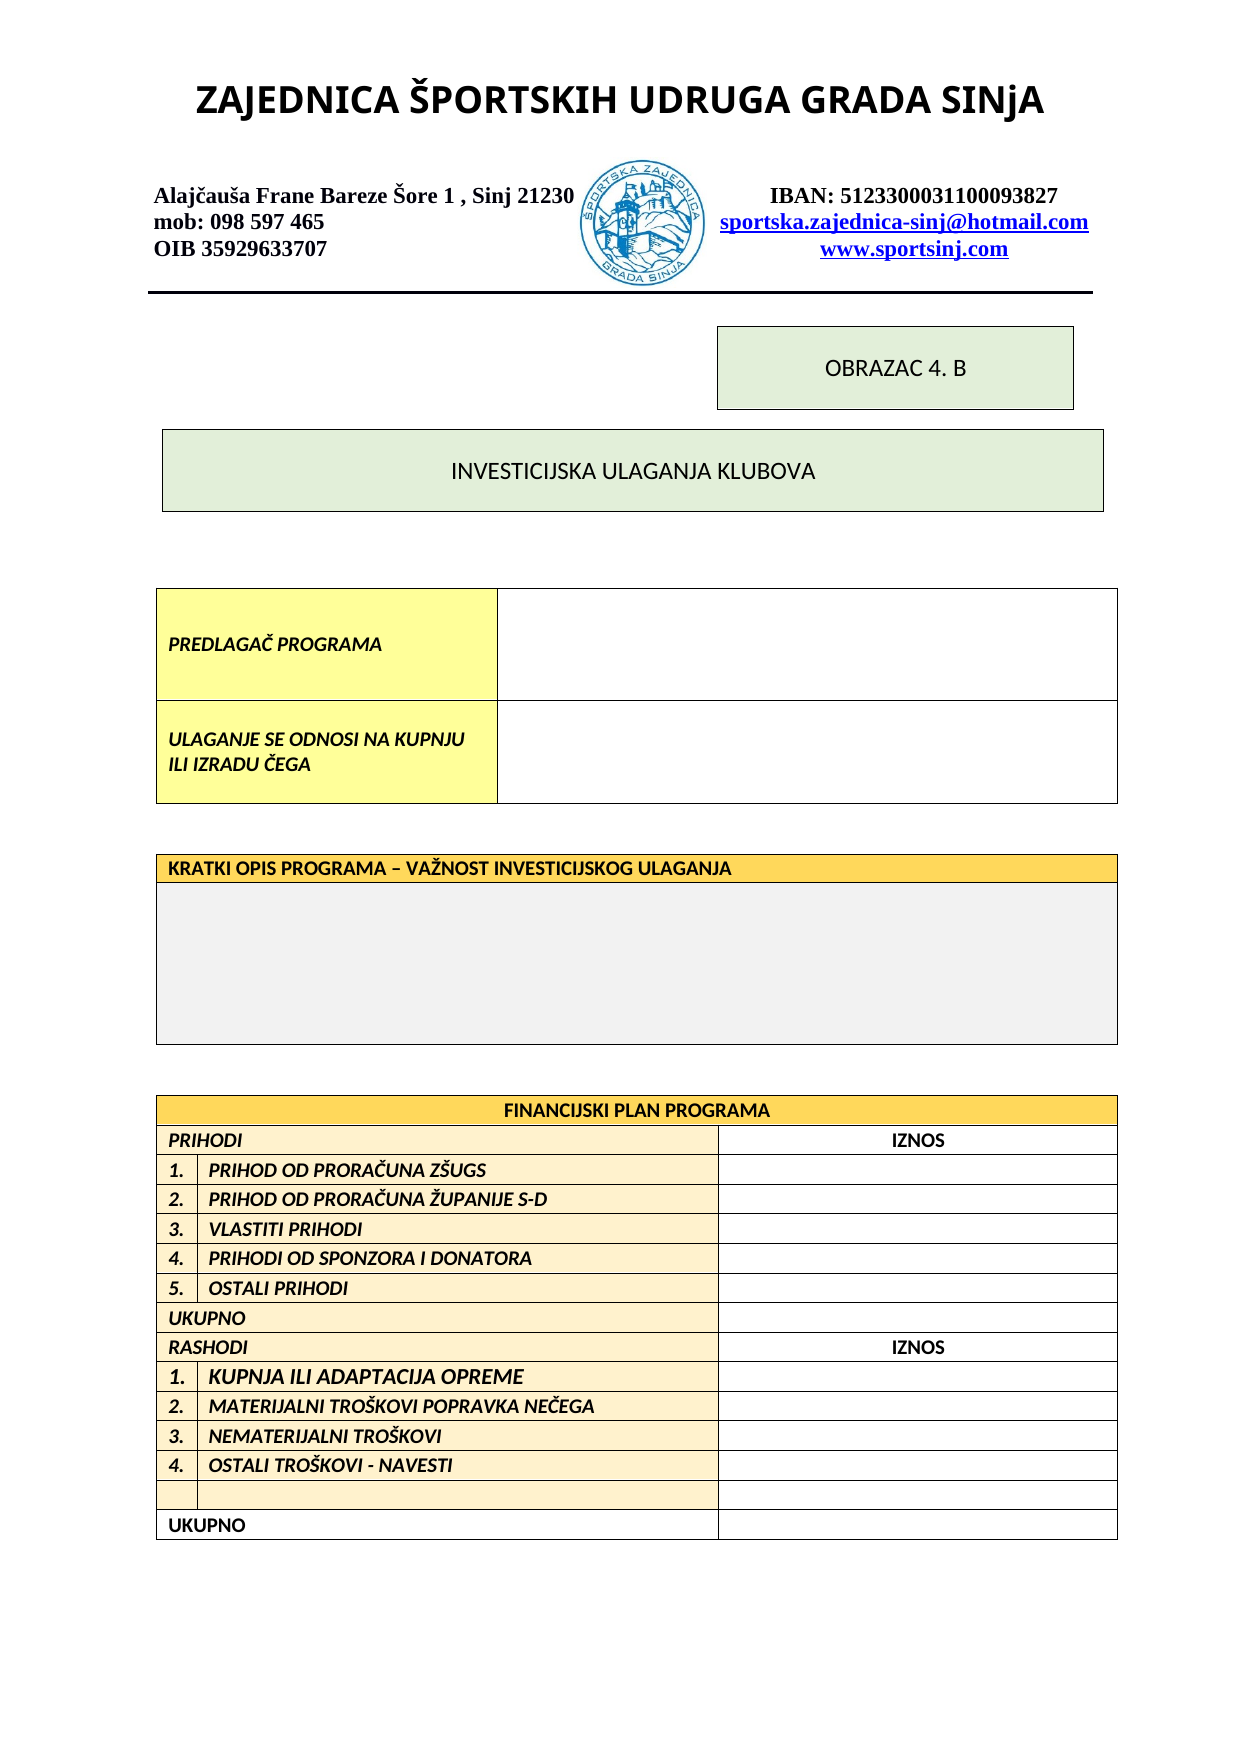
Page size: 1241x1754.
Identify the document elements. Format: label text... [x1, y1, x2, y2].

table_cell 3. [157, 1421, 197, 1450]
table_header OBRAZAC 4. B [718, 327, 1073, 408]
table_cell IZNOS [719, 1333, 1117, 1361]
table_cell [498, 701, 1117, 803]
picture [577, 157, 707, 288]
table_cell 1. [157, 1155, 197, 1184]
table_cell [719, 1185, 1117, 1213]
table_cell [719, 1392, 1117, 1420]
table_cell [719, 1510, 1117, 1539]
table_cell RASHODI [157, 1333, 718, 1361]
table_cell PRIHOD OD PRORAČUNA ZŠUGS [198, 1155, 718, 1184]
table_cell PRIHOD OD PRORAČUNA ŽUPANIJE S-D [198, 1185, 718, 1213]
table_header INVESTICIJSKA ULAGANJA KLUBOVA [163, 430, 1103, 511]
table_cell 1. [157, 1362, 197, 1391]
table_cell PRIHODI [157, 1126, 718, 1154]
table_cell [719, 1303, 1117, 1332]
table_cell OSTALI PRIHODI [198, 1274, 718, 1302]
table_cell UKUPNO [157, 1303, 718, 1332]
table_cell [719, 1155, 1117, 1184]
table_header PREDLAGAČ PROGRAMA [157, 589, 497, 699]
table_cell ULAGANJE SE ODNOSI NA KUPNJU ILI IZRADU ČEGA [157, 701, 497, 803]
table_cell [719, 1362, 1117, 1391]
table_cell VLASTITI PRIHODI [198, 1214, 718, 1243]
table_cell NEMATERIJALNI TROŠKOVI [198, 1421, 718, 1450]
table_cell [719, 1421, 1117, 1450]
table_cell [157, 1481, 197, 1509]
table_cell OSTALI TROŠKOVI - NAVESTI [198, 1451, 718, 1479]
table_cell 2. [157, 1185, 197, 1213]
table_cell 4. [157, 1451, 197, 1479]
table_cell [719, 1274, 1117, 1302]
table_cell MATERIJALNI TROŠKOVI POPRAVKA NEČEGA [198, 1392, 718, 1420]
table_cell [719, 1244, 1117, 1272]
table_header KRATKI OPIS PROGRAMA – VAŽNOST INVESTICIJSKOG ULAGANJA [157, 855, 1117, 882]
table_cell [719, 1214, 1117, 1243]
table_cell 2. [157, 1392, 197, 1420]
table_header FINANCIJSKI PLAN PROGRAMA [157, 1096, 1117, 1124]
table_cell [719, 1481, 1117, 1509]
table_header [498, 589, 1117, 699]
table_cell 4. [157, 1244, 197, 1272]
table_cell 5. [157, 1274, 197, 1302]
table_cell KUPNJA ILI ADAPTACIJA OPREME [198, 1362, 718, 1391]
table_cell PRIHODI OD SPONZORA I DONATORA [198, 1244, 718, 1272]
table_cell IZNOS [719, 1126, 1117, 1154]
table_cell [157, 883, 1117, 1044]
table_cell [198, 1481, 718, 1509]
table_cell [719, 1451, 1117, 1479]
table_cell 3. [157, 1214, 197, 1243]
table_cell UKUPNO [157, 1510, 718, 1539]
